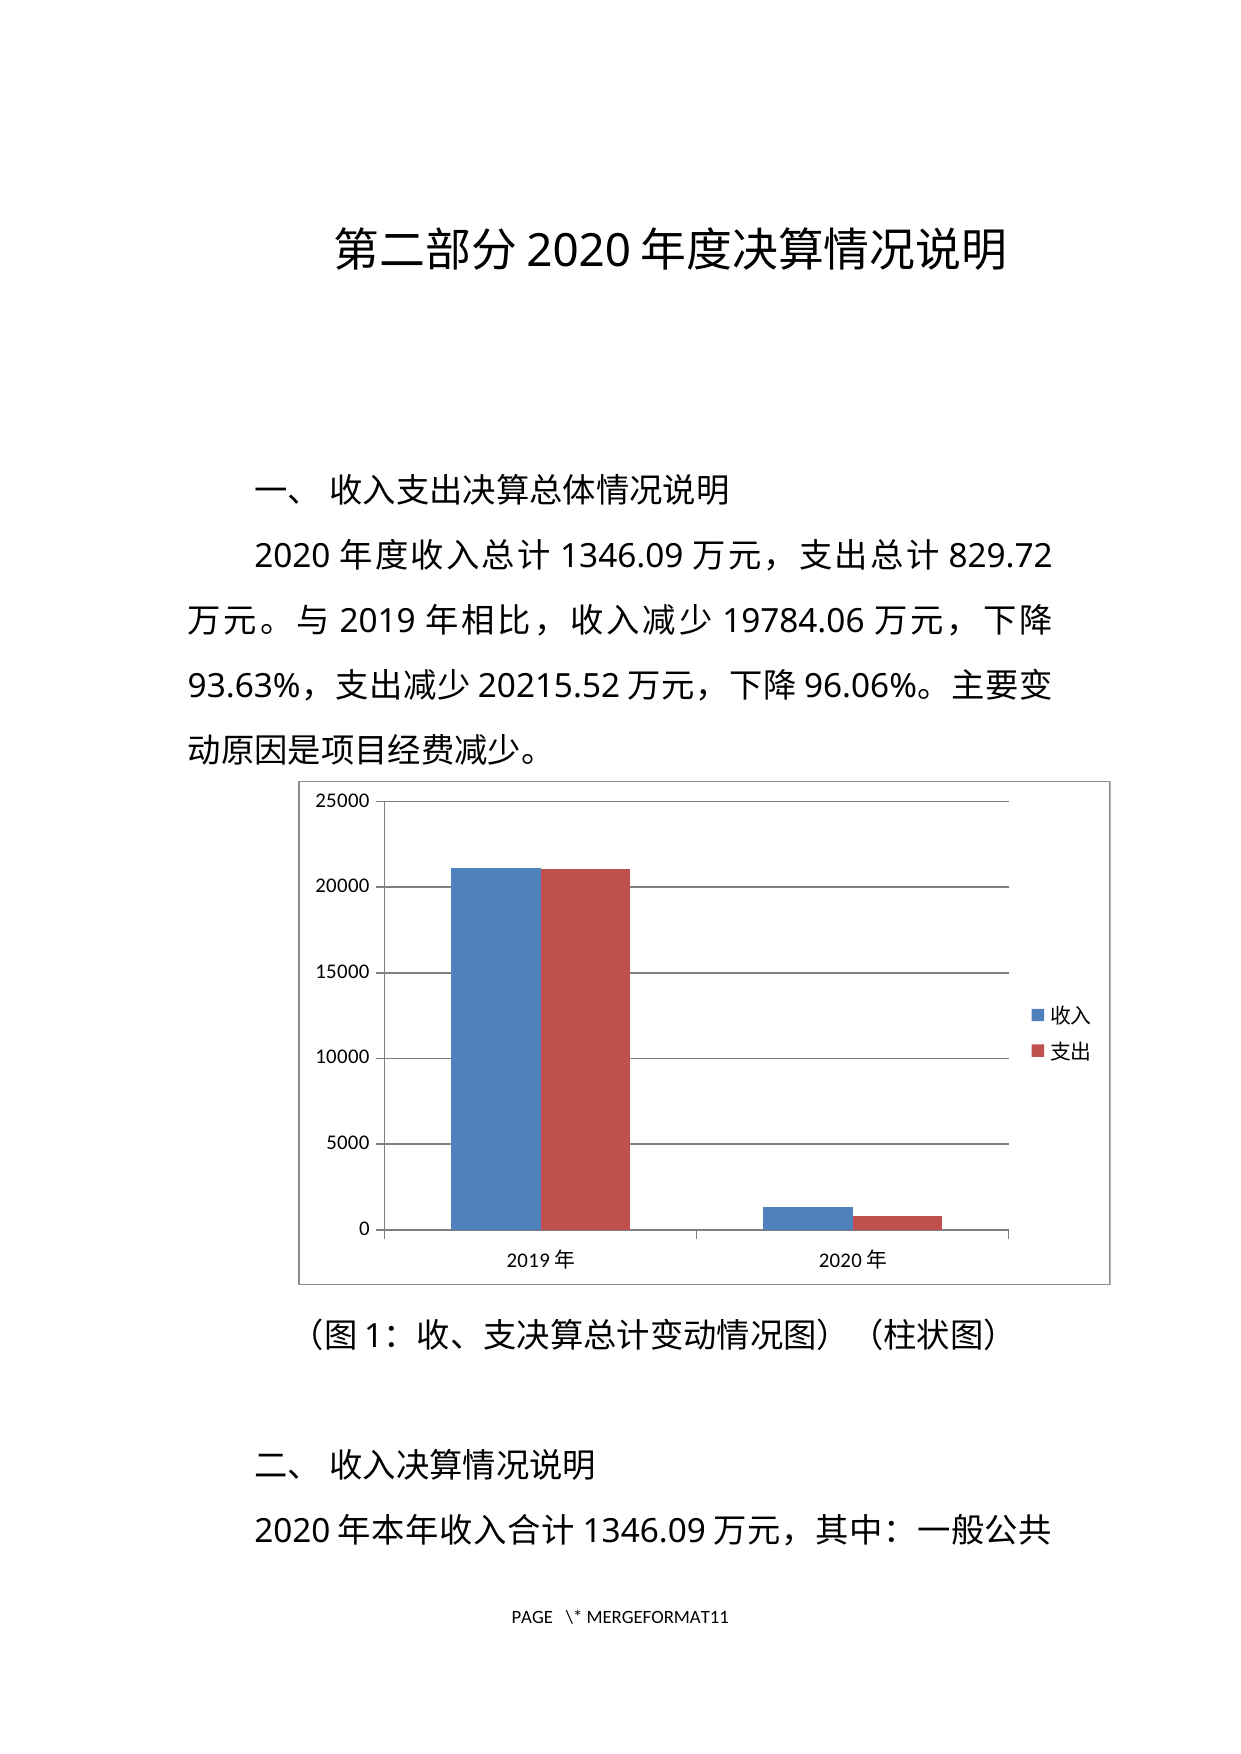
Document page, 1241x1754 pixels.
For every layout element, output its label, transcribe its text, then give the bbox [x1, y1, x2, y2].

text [187, 1496, 1053, 1561]
list 收入支出决算总体情况说明 [254, 456, 1053, 521]
subtitle 第二部分2020年度决算情况说明 [187, 197, 1007, 295]
text （图1：收、支决算总计变动情况图）（柱状图） [187, 1301, 1053, 1366]
list 收入决算情况说明 [254, 1431, 1053, 1496]
text 2020年度收入总计1346.09万元，支出总计829.72万元。与2019年相比，收入减少19784.06万元，下降93.63%，支出减少20215.52万元，下降96.06%。主要变动原因是项目经费减少。 [187, 521, 1053, 781]
